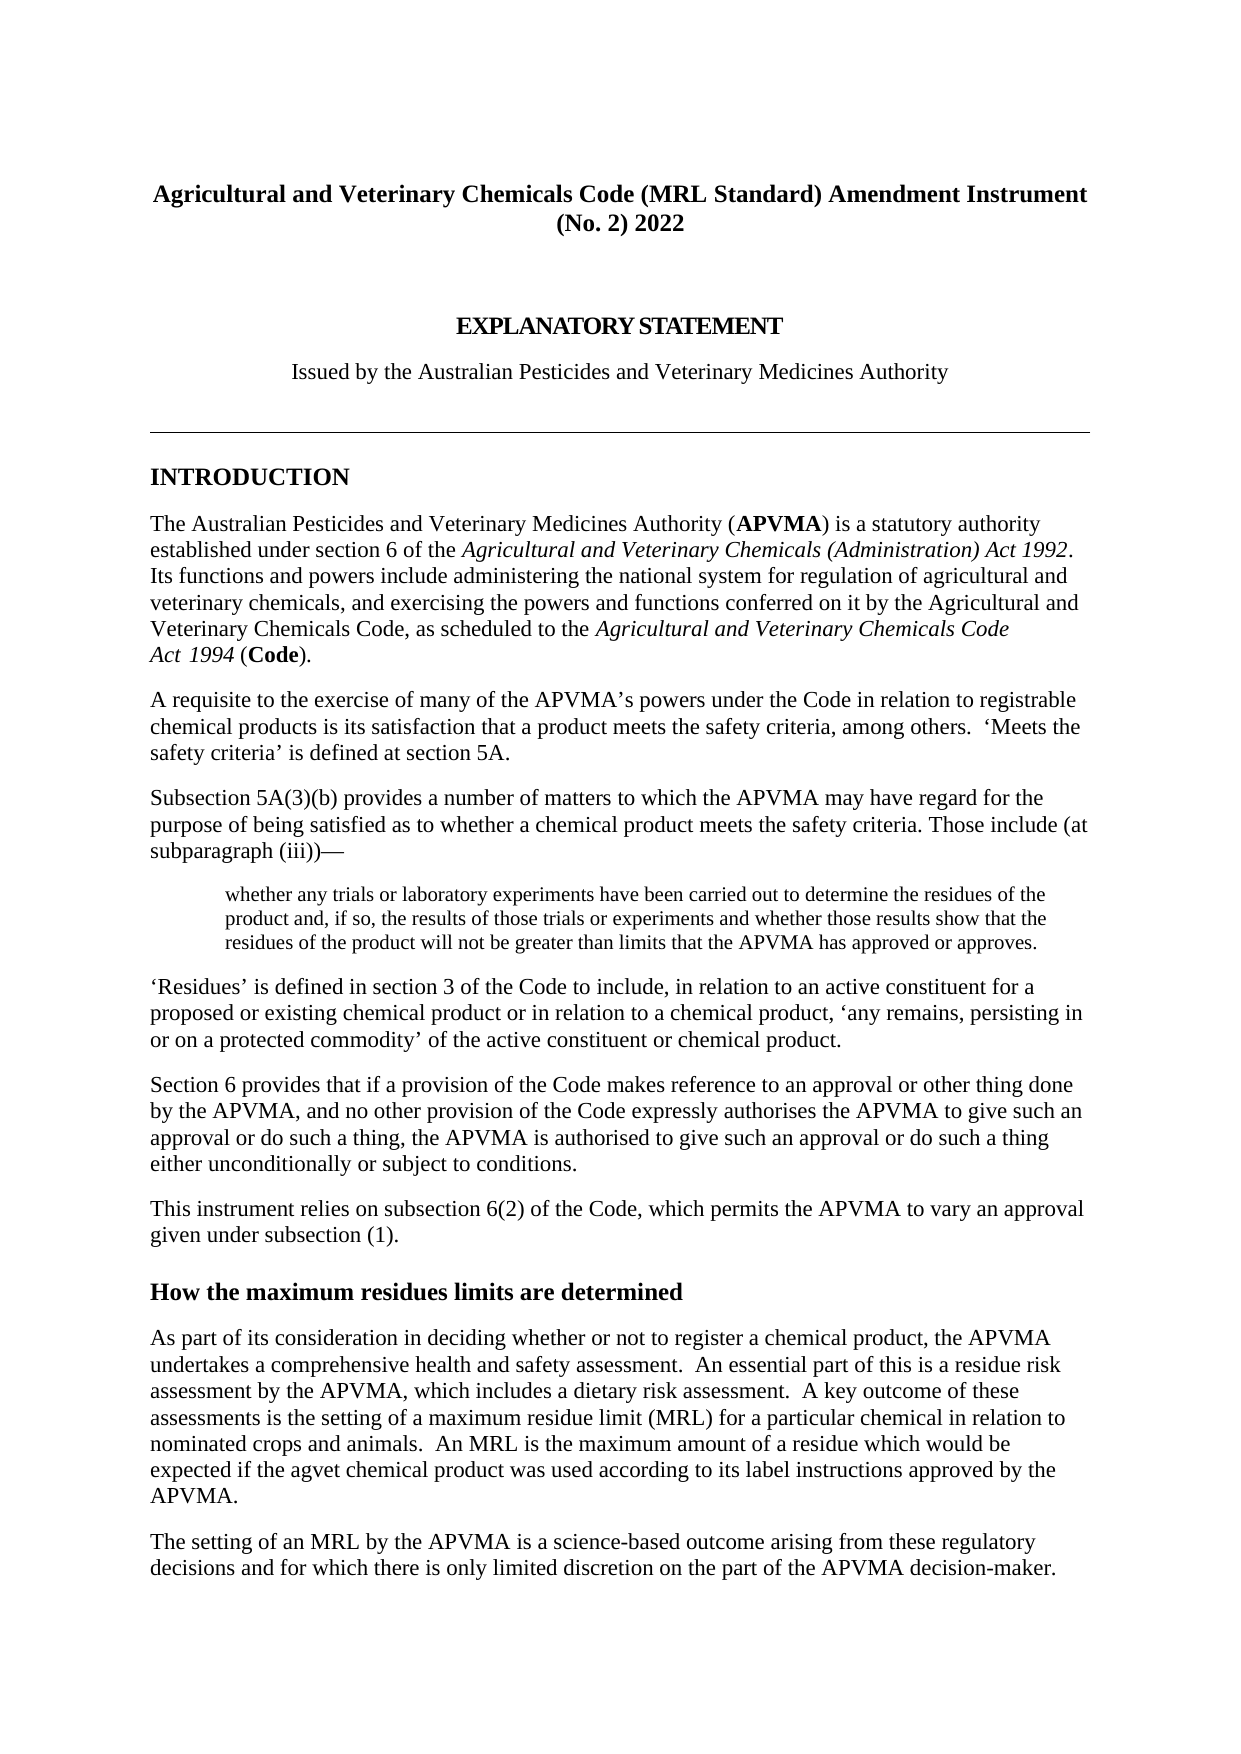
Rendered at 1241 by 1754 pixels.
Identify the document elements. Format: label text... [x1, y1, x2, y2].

text Issued by the Australian Pesticides and Veterinary Medicines Authority [150, 358, 1090, 385]
text ‘Residues’ is defined in section 3 of the Code to include, in relation to an active constituent for a proposed or existing chemical product or in relation to a chemical product, ‘any remains, persisting in or on a protected commodity’ of the active constituent or chemical product. [150, 973, 1090, 1052]
text The setting of an MRL by the APVMA is a science-based outcome arising from these regulatory decisions and for which there is only limited discretion on the part of the APVMA decision-maker. [150, 1528, 1090, 1580]
subtitle How the maximum residues limits are determined [150, 1277, 1090, 1306]
text Section 6 provides that if a provision of the Code makes reference to an approval or other thing done by the APVMA, and no other provision of the Code expressly authorises the APVMA to give such an approval or do such a thing, the APVMA is authorised to give such an approval or do such a thing either unconditionally or subject to conditions. [150, 1071, 1090, 1176]
subtitle Agricultural and Veterinary Chemicals Code (MRL Standard) Amendment Instrument (No. 2) 2022 [150, 179, 1090, 237]
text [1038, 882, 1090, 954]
text Subsection 5A(3)(b) provides a number of matters to which the APVMA may have regard for the purpose of being satisfied as to whether a chemical product meets the safety criteria. Those include (at subparagraph (iii))— [150, 784, 1090, 863]
title Explanatory Statement [150, 311, 1090, 340]
text This instrument relies on subsection 6(2) of the Code, which permits the APVMA to vary an approval given under subsection (1). [150, 1195, 1090, 1248]
subtitle Introduction [150, 462, 1090, 491]
text A requisite to the exercise of many of the APVMA’s powers under the Code in relation to registrable chemical products is its satisfaction that a product meets the safety criteria, among others. ‘Meets the safety criteria’ is defined at section 5A. [150, 687, 1090, 766]
text As part of its consideration in deciding whether or not to register a chemical product, the APVMA undertakes a comprehensive health and safety assessment. An essential part of this is a residue risk assessment by the APVMA, which includes a dietary risk assessment. A key outcome of these assessments is the setting of a maximum residue limit (MRL) for a particular chemical in relation to nominated crops and animals. An MRL is the maximum amount of a residue which would be expected if the agvet chemical product was used according to its label instructions approved by the APVMA. [150, 1324, 1090, 1509]
text The Australian Pesticides and Veterinary Medicines Authority (APVMA) is a statutory authority established under section 6 of the Agricultural and Veterinary Chemicals (Administration) Act 1992. Its functions and powers include administering the national system for regulation of agricultural and veterinary chemicals, and exercising the powers and functions conferred on it by the Agricultural and Veterinary Chemicals Code, as scheduled to the Agricultural and Veterinary Chemicals Code Act 1994 (Code). [150, 510, 1090, 668]
